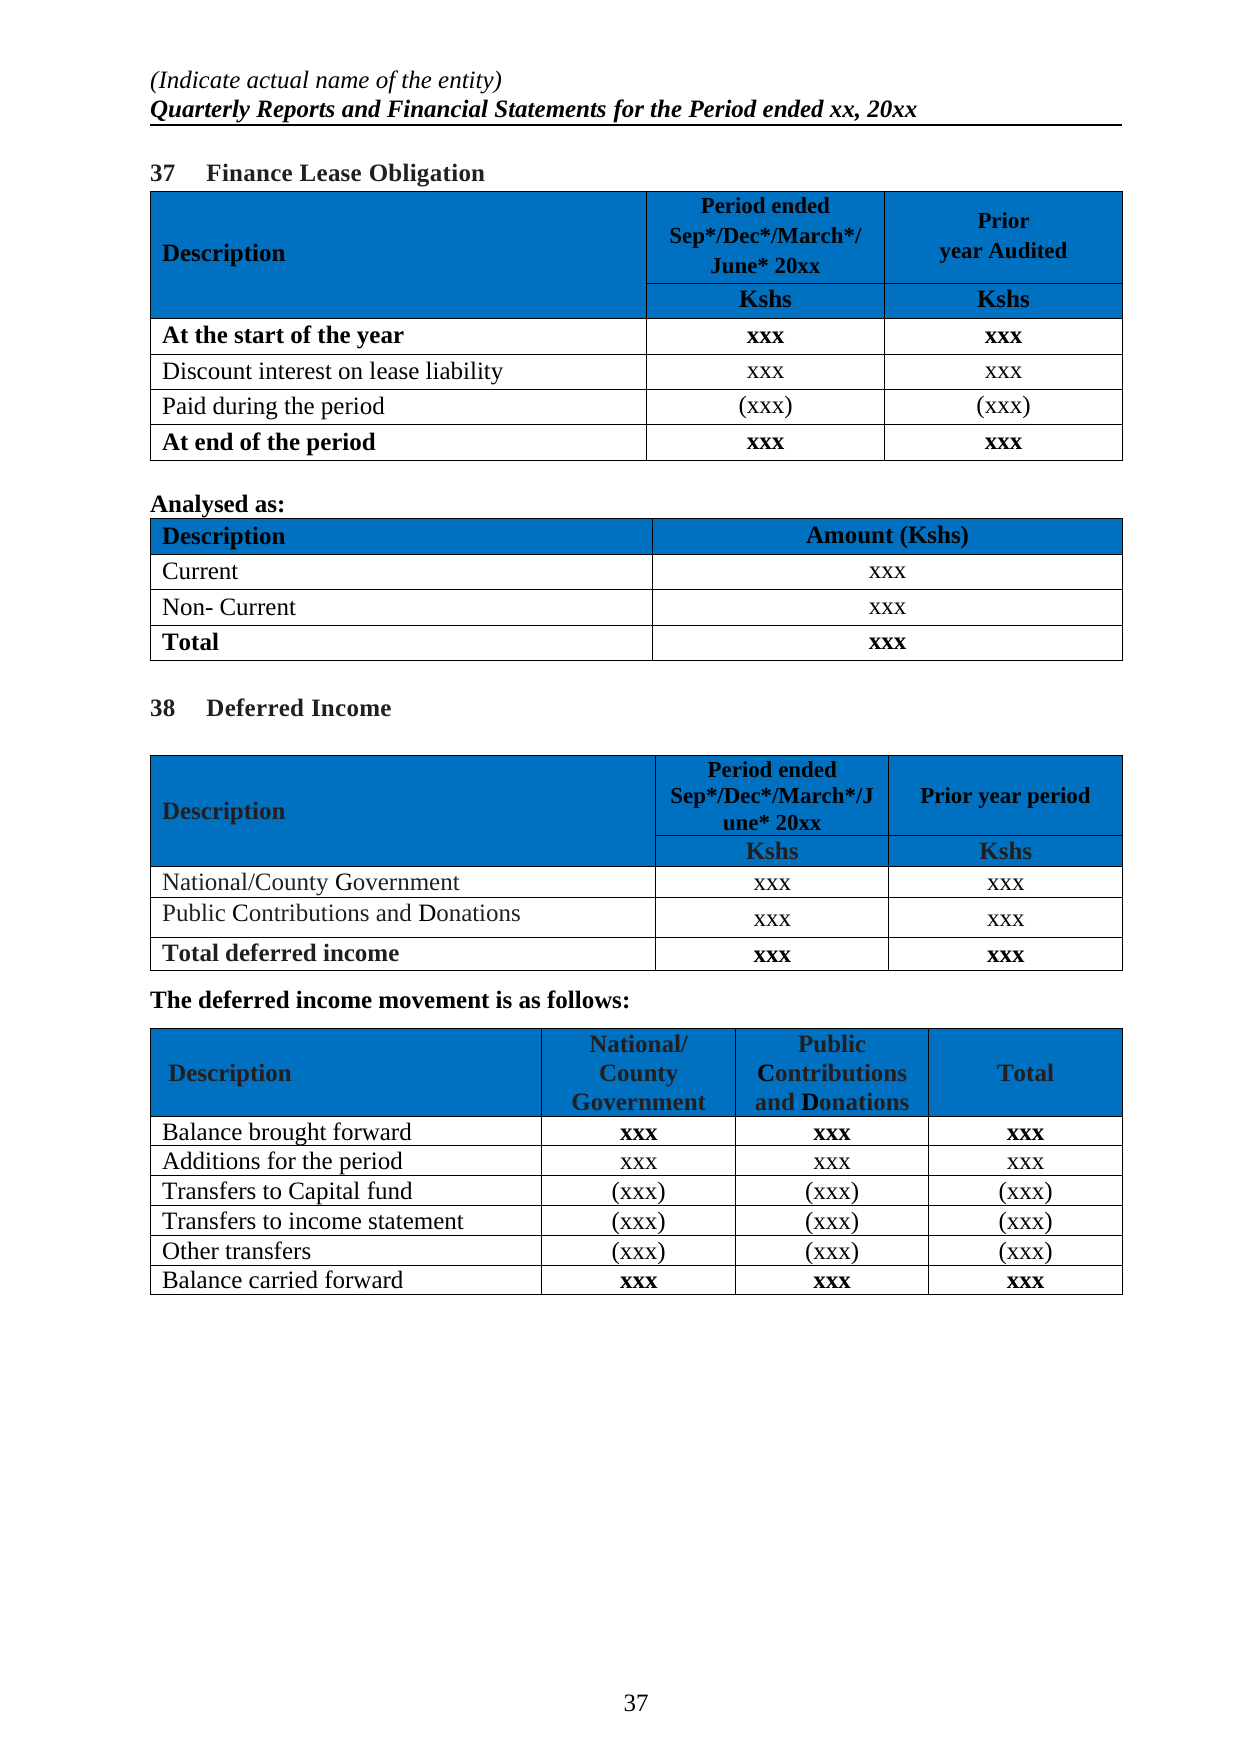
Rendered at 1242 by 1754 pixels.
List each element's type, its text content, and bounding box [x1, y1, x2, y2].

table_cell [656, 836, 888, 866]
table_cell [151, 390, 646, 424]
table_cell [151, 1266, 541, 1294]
list Finance Lease Obligation [150, 158, 1153, 186]
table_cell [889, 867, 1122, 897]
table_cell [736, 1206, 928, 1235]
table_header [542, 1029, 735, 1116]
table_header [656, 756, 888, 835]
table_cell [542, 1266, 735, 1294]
list Deferred Income [150, 693, 1153, 722]
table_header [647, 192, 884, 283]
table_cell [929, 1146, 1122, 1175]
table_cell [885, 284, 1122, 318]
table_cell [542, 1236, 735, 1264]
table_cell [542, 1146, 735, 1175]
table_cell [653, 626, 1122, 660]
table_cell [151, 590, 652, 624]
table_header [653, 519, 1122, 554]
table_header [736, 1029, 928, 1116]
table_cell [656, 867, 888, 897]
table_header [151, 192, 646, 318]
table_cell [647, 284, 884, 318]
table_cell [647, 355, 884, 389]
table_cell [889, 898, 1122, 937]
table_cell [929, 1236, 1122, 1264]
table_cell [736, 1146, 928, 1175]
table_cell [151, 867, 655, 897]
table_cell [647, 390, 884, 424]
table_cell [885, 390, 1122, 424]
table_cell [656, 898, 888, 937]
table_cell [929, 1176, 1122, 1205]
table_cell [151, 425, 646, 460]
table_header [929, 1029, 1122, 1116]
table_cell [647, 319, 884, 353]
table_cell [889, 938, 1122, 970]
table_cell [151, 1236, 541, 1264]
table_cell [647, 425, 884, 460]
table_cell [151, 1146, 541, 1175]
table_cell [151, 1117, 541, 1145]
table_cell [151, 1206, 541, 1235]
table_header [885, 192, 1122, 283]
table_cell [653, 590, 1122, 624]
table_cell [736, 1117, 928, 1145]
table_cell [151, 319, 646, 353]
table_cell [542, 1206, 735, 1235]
text Analysed as: [150, 489, 1122, 518]
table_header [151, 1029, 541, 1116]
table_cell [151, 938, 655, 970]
text The deferred income movement is as follows: [150, 985, 1122, 1014]
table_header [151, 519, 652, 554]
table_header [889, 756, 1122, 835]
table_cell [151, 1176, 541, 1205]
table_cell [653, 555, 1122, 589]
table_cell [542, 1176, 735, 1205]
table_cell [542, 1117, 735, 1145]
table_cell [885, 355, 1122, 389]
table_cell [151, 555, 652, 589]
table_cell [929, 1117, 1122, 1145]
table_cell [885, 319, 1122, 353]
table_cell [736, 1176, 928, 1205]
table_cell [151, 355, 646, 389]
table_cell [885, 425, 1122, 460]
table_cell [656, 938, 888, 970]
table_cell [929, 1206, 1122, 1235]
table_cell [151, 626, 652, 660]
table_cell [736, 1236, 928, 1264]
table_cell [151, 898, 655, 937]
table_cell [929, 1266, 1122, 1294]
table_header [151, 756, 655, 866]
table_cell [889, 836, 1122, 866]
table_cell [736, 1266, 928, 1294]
